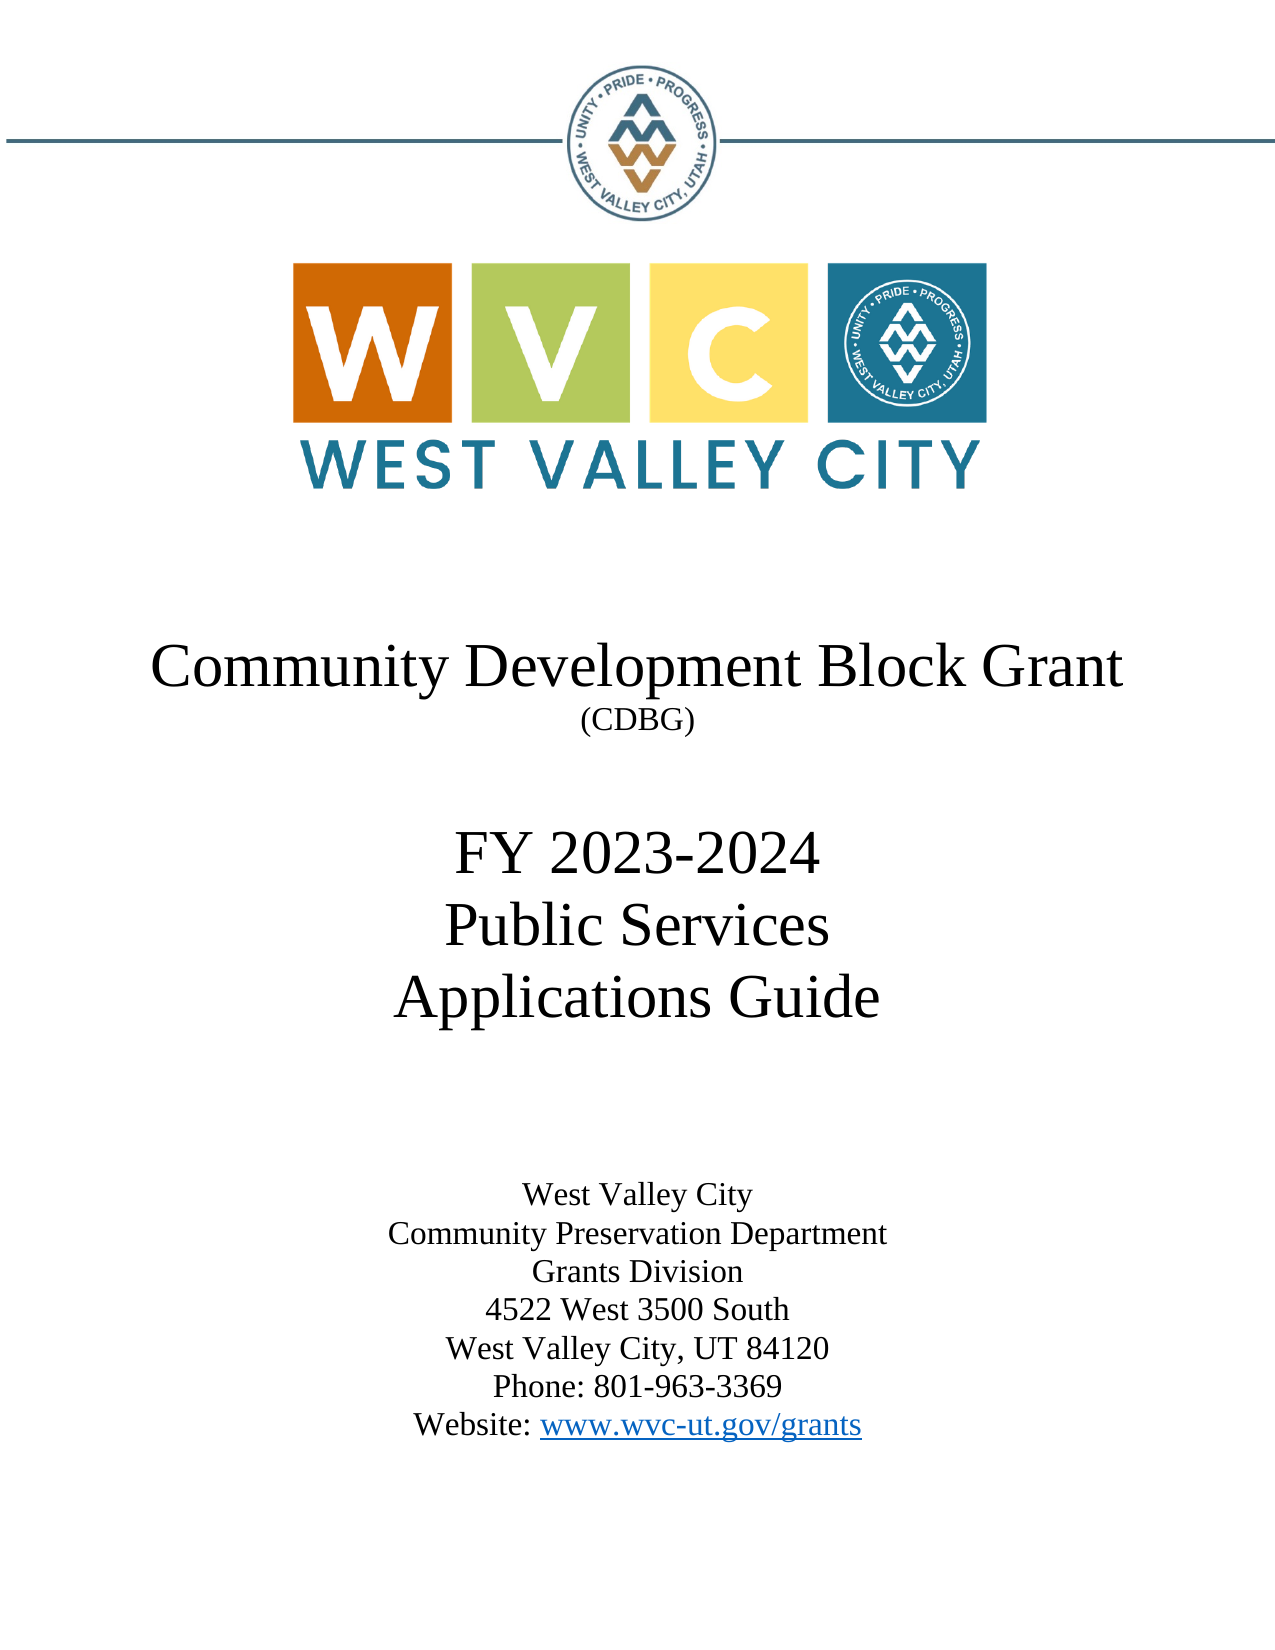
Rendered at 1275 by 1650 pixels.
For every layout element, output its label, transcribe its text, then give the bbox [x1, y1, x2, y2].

text 4522 West 3500 South [150, 1289, 1125, 1328]
text West Valley City, UT 84120 [150, 1328, 1125, 1366]
text Phone: 801-963-3369 [150, 1366, 1125, 1404]
text Grants Division [150, 1251, 1125, 1289]
text FY 2023-2024 [150, 815, 1125, 887]
text Website: www.wvc-ut.gov/grants [150, 1404, 1125, 1443]
text Community Development Block Grant [150, 628, 1125, 700]
picture [273, 240, 1002, 499]
text Public Services [150, 887, 1125, 959]
text West Valley City [150, 1174, 1125, 1213]
text Applications Guide [150, 959, 1125, 1031]
text Community Preservation Department [150, 1213, 1125, 1251]
picture [6, 62, 1275, 224]
text (CDBG) [150, 700, 1125, 738]
